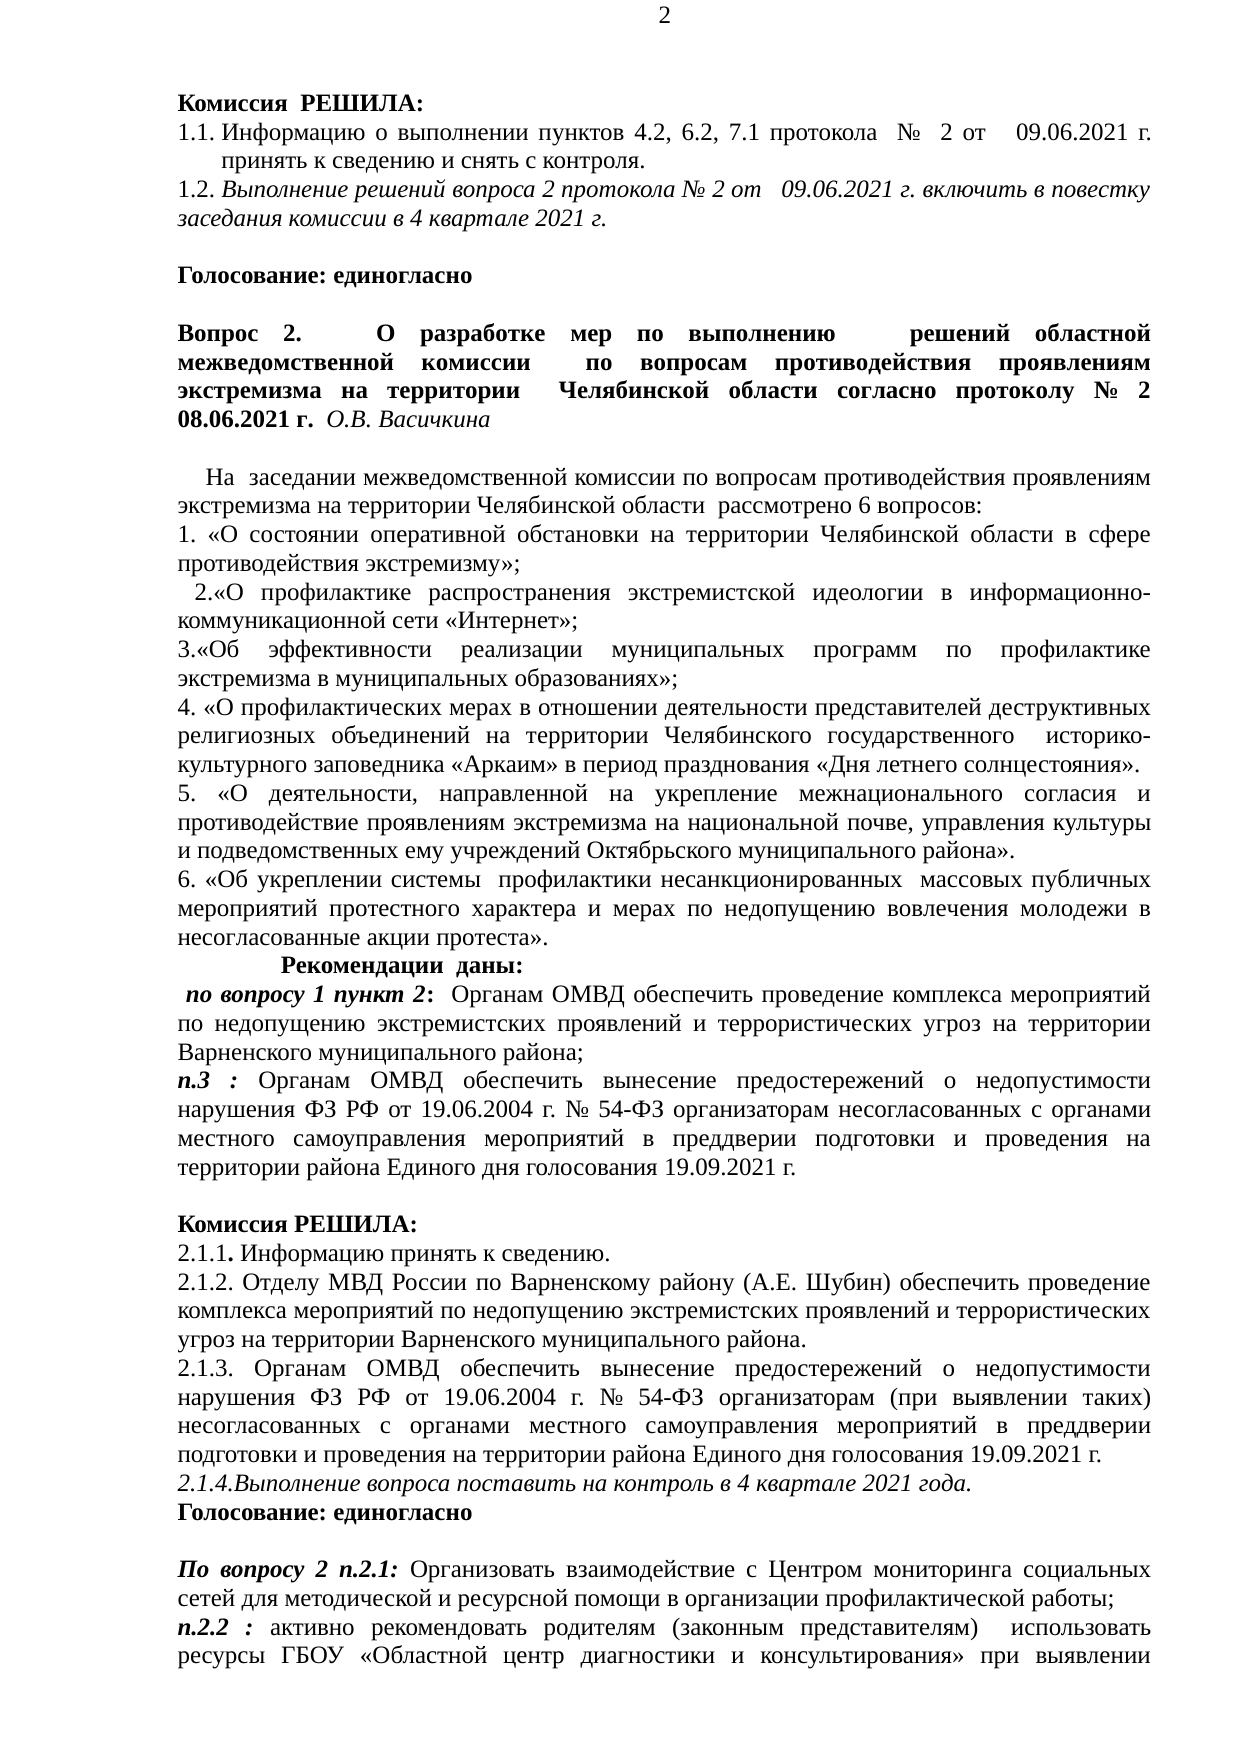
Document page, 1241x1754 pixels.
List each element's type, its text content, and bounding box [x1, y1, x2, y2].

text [177, 1612, 1152, 1669]
text 2.1.3. Органам ОМВД обеспечить вынесение предостережений о недопустимости нарушения ФЗ РФ от 19.06.2004 г. № 54-ФЗ организаторам (при выявлении таких) несогласованных с органами местного самоуправления мероприятий в преддверии подготовки и проведения на территории района Единого дня голосования 19.09.2021 г. [177, 1353, 1152, 1468]
text по вопросу 1 пункт 2: Органам ОМВД обеспечить проведение комплекса мероприятий по недопущению экстремистских проявлений и террористических угроз на территории Варненского муниципального района; [177, 979, 1152, 1065]
text 5. «О деятельности, направленной на укрепление межнационального согласия и противодействие проявлениям экстремизма на национальной почве, управления культуры и подведомственных ему учреждений Октябрьского муниципального района». [177, 778, 1152, 864]
text 2.1.1. Информацию принять к сведению. [177, 1238, 1152, 1267]
text п.3 : Органам ОМВД обеспечить вынесение предостережений о недопустимости нарушения ФЗ РФ от 19.06.2004 г. № 54-ФЗ организаторам несогласованных с органами местного самоуправления мероприятий в преддверии подготовки и проведения на территории района Единого дня голосования 19.09.2021 г. [177, 1065, 1152, 1180]
text Голосование: единогласно [177, 260, 1152, 289]
text 1. «О состоянии оперативной обстановки на территории Челябинской области в сфере противодействия экстремизму»; [177, 519, 1152, 577]
text 2.1.2. Отделу МВД России по Варненскому району (А.Е. Шубин) обеспечить проведение комплекса мероприятий по недопущению экстремистских проявлений и террористических угроз на территории Варненского муниципального района. [177, 1267, 1152, 1353]
text Голосование: единогласно [177, 1497, 1152, 1525]
text 2.«О профилактике распространения экстремистской идеологии в информационно- коммуникационной сети «Интернет»; [177, 577, 1152, 634]
text 4. «О профилактических мерах в отношении деятельности представителей деструктивных религиозных объединений на территории Челябинского государственного историко-культурного заповедника «Аркаим» в период празднования «Дня летнего солнцестояния». [177, 692, 1152, 778]
text По вопросу 2 п.2.1: Организовать взаимодействие с Центром мониторинга социальных сетей для методической и ресурсной помощи в организации профилактической работы; [177, 1554, 1152, 1612]
text На заседании межведомственной комиссии по вопросам противодействия проявлениям экстремизма на территории Челябинской области рассмотрено 6 вопросов: [177, 462, 1152, 519]
text Вопрос 2. О разработке мер по выполнению решений областной межведомственной комиссии по вопросам противодействия проявлениям экстремизма на территории Челябинской области согласно протоколу № 2 08.06.2021 г. О.В. Васичкина [177, 318, 1152, 433]
text 6. «Об укреплении системы профилактики несанкционированных массовых публичных мероприятий протестного характера и мерах по недопущению вовлечения молодежи в несогласованные акции протеста». [177, 864, 1152, 950]
text 2.1.4.Выполнение вопроса поставить на контроль в 4 квартале 2021 года. [177, 1468, 1152, 1497]
text 3.«Об эффективности реализации муниципальных программ по профилактике экстремизма в муниципальных образованиях»; [177, 634, 1152, 692]
text Рекомендации даны: [177, 950, 1152, 979]
text Комиссия РЕШИЛА: [177, 1209, 1152, 1238]
text 1.2. Выполнение решений вопроса 2 протокола № 2 от 09.06.2021 г. включить в повестку заседания комиссии в 4 квартале 2021 г. [177, 174, 1152, 232]
list Информацию о выполнении пунктов 4.2, 6.2, 7.1 протокола № 2 от 09.06.2021 г. принять к сведению и снять с контроля. [177, 117, 1152, 174]
text Комиссия РЕШИЛА: [177, 88, 1152, 117]
